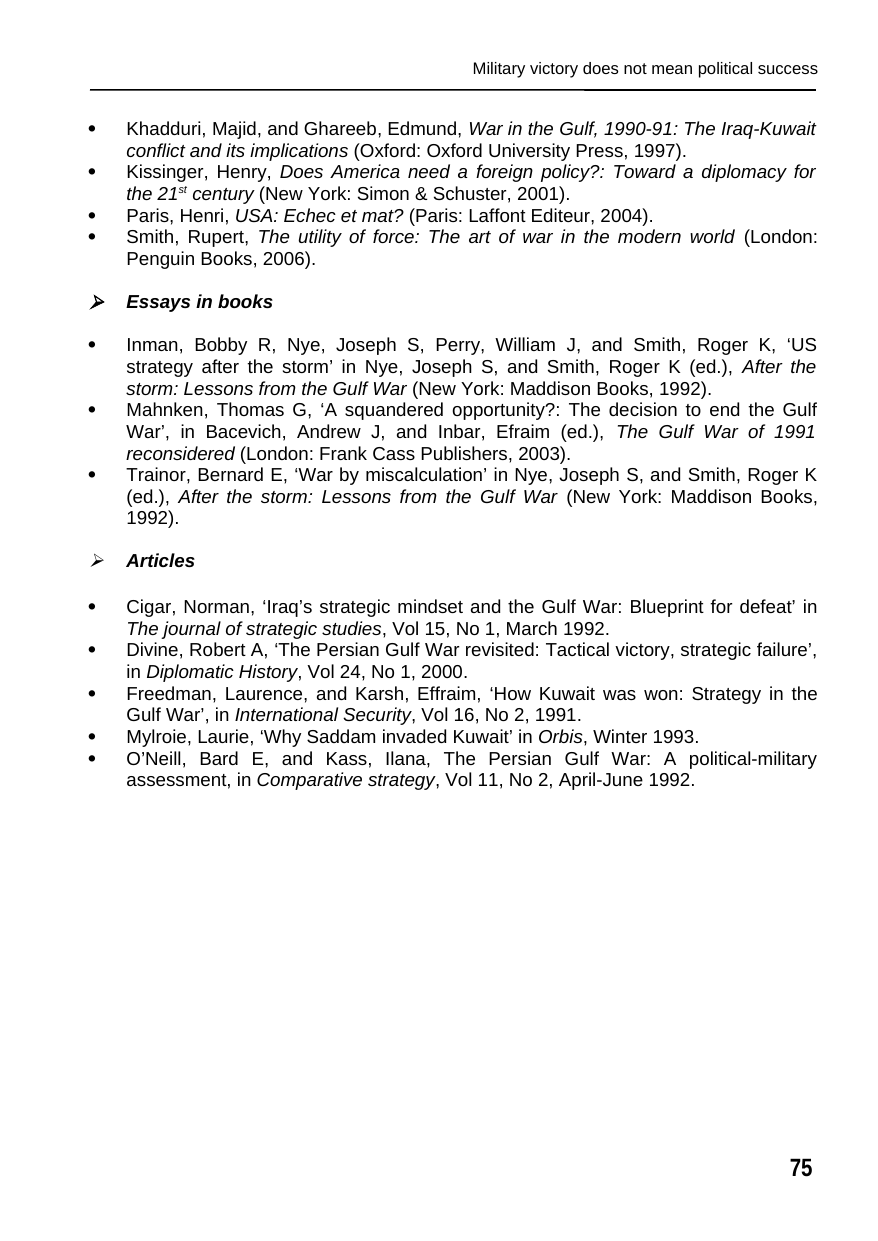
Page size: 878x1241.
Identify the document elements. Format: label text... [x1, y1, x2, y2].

list Smith, Rupert, The utility of force: The art of war in the modern world (London: Penguin Books, 2006). [89, 226, 818, 269]
list Trainor, Bernard E, ‘War by miscalculation’ in Nye, Joseph S, and Smith, Roger K (ed.), After the storm: Lessons from the Gulf War (New York: Maddison Books, 1992). [89, 464, 818, 529]
list O’Neill, Bard E, and Kass, Ilana, The Persian Gulf War: A political-military assessment, in Comparative strategy, Vol 11, No 2, April-June 1992. [89, 747, 818, 791]
list Khadduri, Majid, and Ghareeb, Edmund, War in the Gulf, 1990-91: The Iraq-Kuwait conflict and its implications (Oxford: Oxford University Press, 1997). [89, 118, 818, 161]
list Divine, Robert A, ‘The Persian Gulf War revisited: Tactical victory, strategic failure’, in Diplomatic History, Vol 24, No 1, 2000. [89, 639, 818, 682]
list Freedman, Laurence, and Karsh, Effraim, ‘How Kuwait was won: Strategy in the Gulf War’, in International Security, Vol 16, No 2, 1991. [89, 682, 818, 726]
list Essays in books [89, 291, 818, 313]
subtitle Articles [89, 550, 818, 572]
list Mylroie, Laurie, ‘Why Saddam invaded Kuwait’ in Orbis, Winter 1993. [89, 726, 818, 747]
list Kissinger, Henry, Does America need a foreign policy?: Toward a diplomacy for the 21st century (New York: Simon & Schuster, 2001). [89, 161, 818, 204]
list Paris, Henri, USA: Echec et mat? (Paris: Laffont Editeur, 2004). [89, 204, 818, 226]
list Inman, Bobby R, Nye, Joseph S, Perry, William J, and Smith, Roger K, ‘US strategy after the storm’ in Nye, Joseph S, and Smith, Roger K (ed.), After the storm: Lessons from the Gulf War (New York: Maddison Books, 1992). [89, 334, 818, 399]
list Cigar, Norman, ‘Iraq’s strategic mindset and the Gulf War: Blueprint for defeat’ in The journal of strategic studies, Vol 15, No 1, March 1992. [89, 596, 818, 639]
list Mahnken, Thomas G, ‘A squandered opportunity?: The decision to end the Gulf War’, in Bacevich, Andrew J, and Inbar, Efraim (ed.), The Gulf War of 1991 reconsidered (London: Frank Cass Publishers, 2003). [89, 399, 818, 464]
